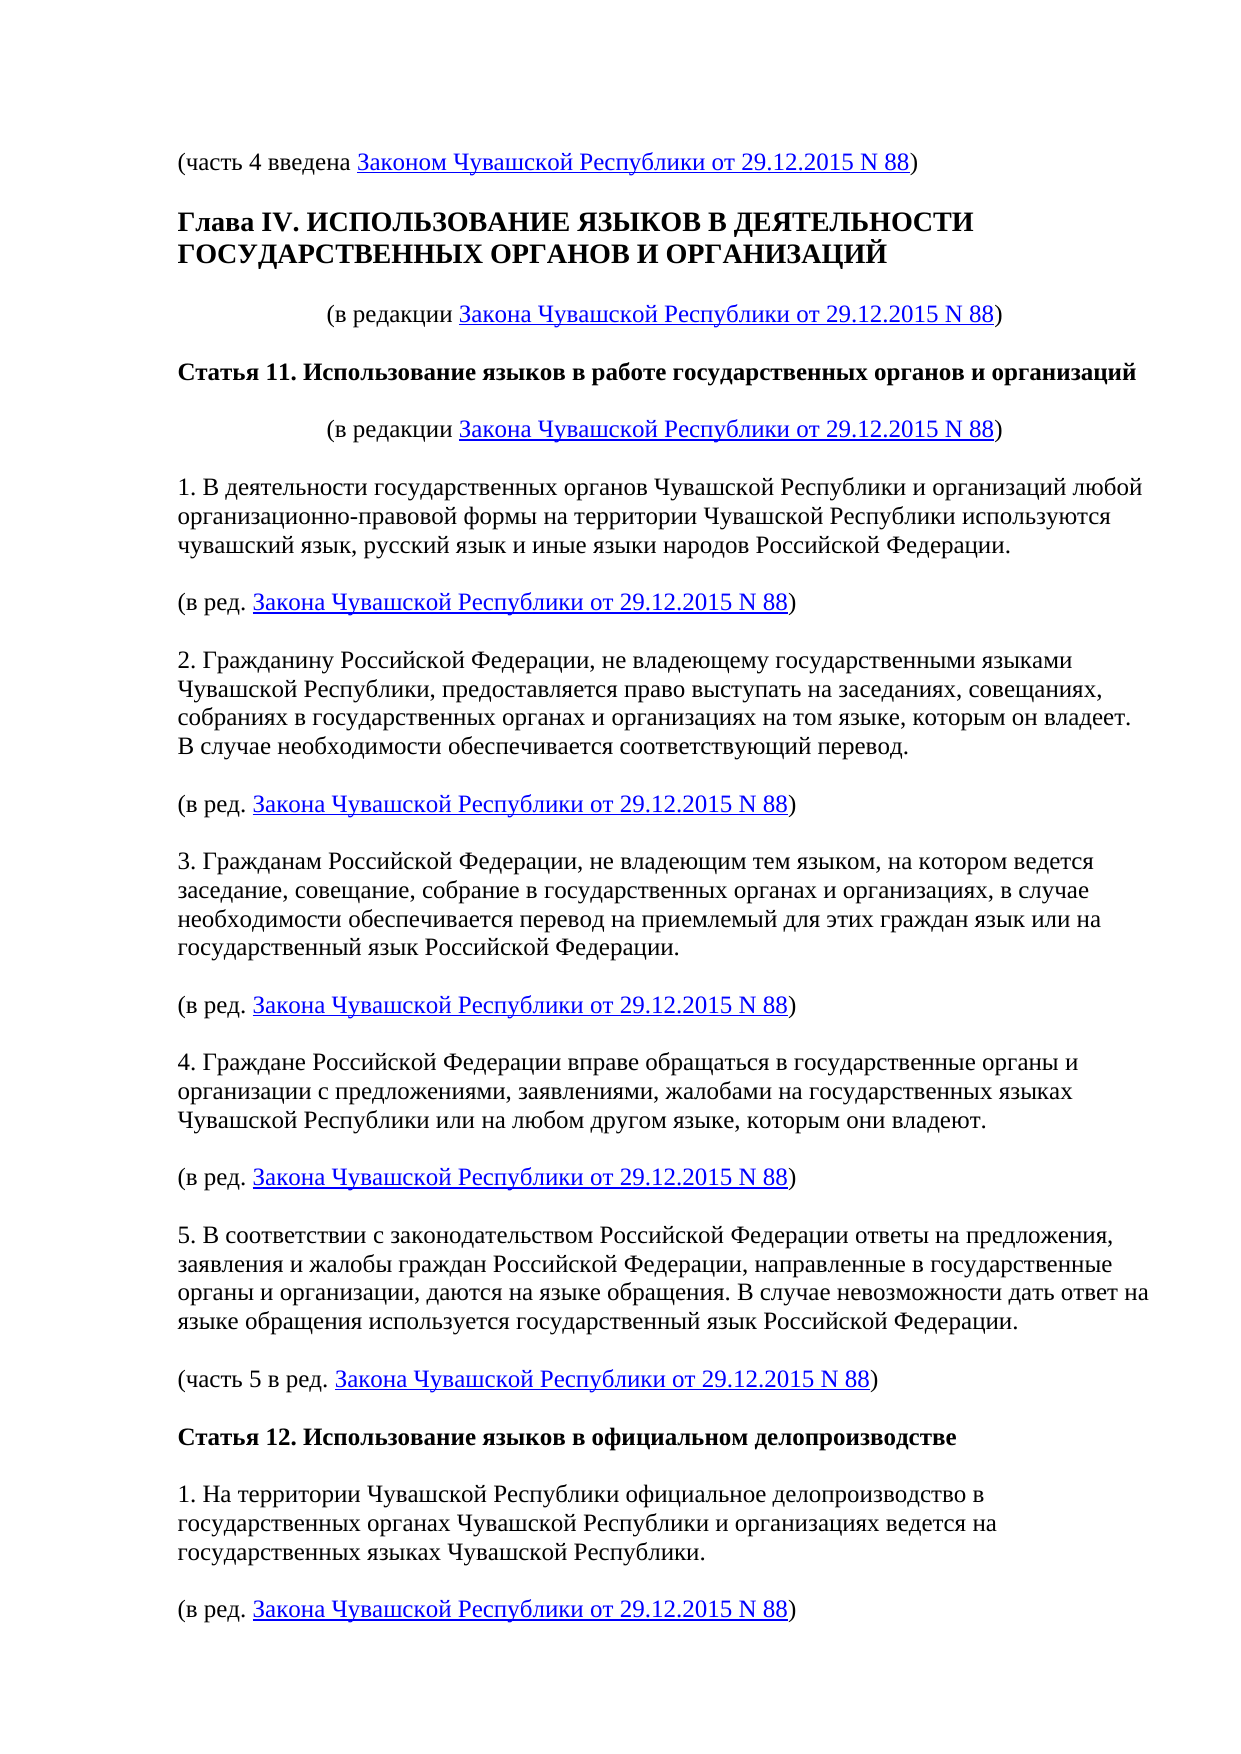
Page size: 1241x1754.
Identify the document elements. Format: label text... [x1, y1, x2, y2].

subtitle Статья 11. Использование языков в работе государственных органов и организаций [177, 357, 1152, 385]
text (в редакции Закона Чувашской Республики от 29.12.2015 N 88) [177, 299, 1152, 327]
text (в редакции Закона Чувашской Республики от 29.12.2015 N 88) [177, 414, 1152, 443]
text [177, 1479, 1152, 1623]
subtitle Статья 12. Использование языков в официальном делопроизводстве [177, 1422, 1152, 1450]
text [177, 118, 1152, 176]
text 1. В деятельности государственных органов Чувашской Республики и организаций любой организационно-правовой формы на территории Чувашской Республики используются чувашский язык, русский язык и иные языки народов Российской Федерации. (в ред. Закона Чувашской Республики от 29.12.2015 N 88) 2. Гражданину Российской Федерации, не владеющему государственными языками Чувашской Республики, предоставляется право выступать на заседаниях, совещаниях, собраниях в государственных органах и организациях на том языке, которым он владеет. В случае необходимости обеспечивается соответствующий перевод. (в ред. Закона Чувашской Республики от 29.12.2015 N 88) 3. Гражданам Российской Федерации, не владеющим тем языком, на котором ведется заседание, совещание, собрание в государственных органах и организациях, в случае необходимости обеспечивается перевод на приемлемый для этих граждан язык или на государственный язык Российской Федерации. (в ред. Закона Чувашской Республики от 29.12.2015 N 88) 4. Граждане Российской Федерации вправе обращаться в государственные органы и организации с предложениями, заявлениями, жалобами на государственных языках Чувашской Республики или на любом другом языке, которым они владеют. (в ред. Закона Чувашской Республики от 29.12.2015 N 88) 5. В соответствии с законодательством Российской Федерации ответы на предложения, заявления и жалобы граждан Российской Федерации, направленные в государственные органы и организации, даются на языке обращения. В случае невозможности дать ответ на языке обращения используется государственный язык Российской Федерации. (часть 5 в ред. Закона Чувашской Республики от 29.12.2015 N 88) [177, 472, 1152, 1392]
subtitle Глава IV. ИСПОЛЬЗОВАНИЕ ЯЗЫКОВ В ДЕЯТЕЛЬНОСТИ ГОСУДАРСТВЕННЫХ ОРГАНОВ И ОРГАНИЗАЦИЙ [177, 205, 1152, 269]
